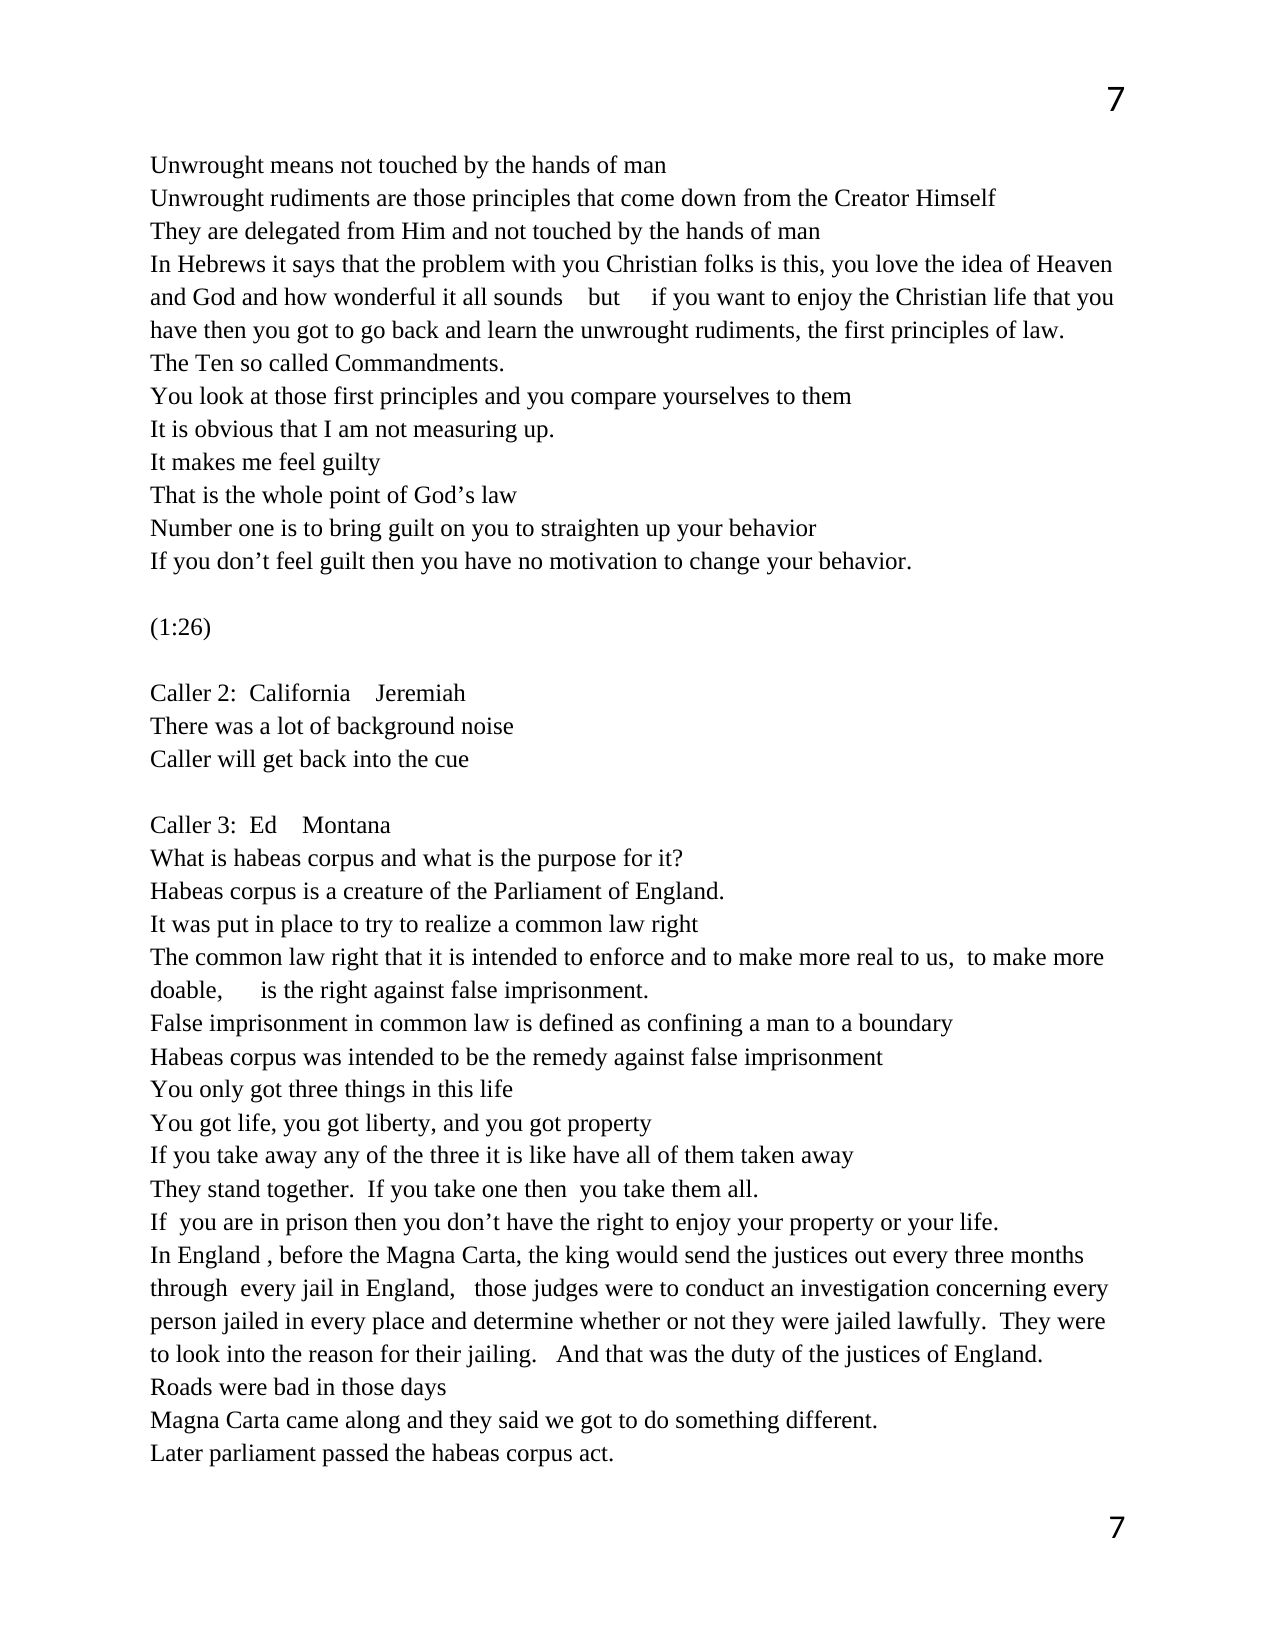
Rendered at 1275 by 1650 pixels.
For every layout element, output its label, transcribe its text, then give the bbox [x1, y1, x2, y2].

text Caller 2: California Jeremiah [150, 678, 1125, 707]
text There was a lot of background noise [150, 711, 1125, 740]
text It is obvious that I am not measuring up. [150, 414, 1125, 443]
text You look at those first principles and you compare yourselves to them [150, 381, 1125, 410]
text Unwrought rudiments are those principles that come down from the Creator Himself [150, 183, 1125, 212]
text Caller will get back into the cue [150, 744, 1125, 773]
text They stand together. If you take one then you take them all. [150, 1174, 1125, 1202]
text Roads were bad in those days [150, 1372, 1125, 1401]
text (1:26) [150, 612, 1125, 641]
text If you take away any of the three it is like have all of them taken away [150, 1141, 1125, 1169]
text Habeas corpus was intended to be the remedy against false imprisonment [150, 1042, 1125, 1070]
text Magna Carta came along and they said we got to do something different. [150, 1405, 1125, 1433]
text That is the whole point of God’s law [150, 480, 1125, 509]
text If you don’t feel guilt then you have no motivation to change your behavior. [150, 546, 1125, 575]
text Habeas corpus is a creature of the Parliament of England. [150, 876, 1125, 905]
text Later parliament passed the habeas corpus act. [150, 1438, 1125, 1467]
text It was put in place to try to realize a common law right [150, 909, 1125, 938]
text You only got three things in this life [150, 1074, 1125, 1103]
text In Hebrews it says that the problem with you Christian folks is this, you love the idea of Heaven and God and how wonderful it all sounds but if you want to enjoy the Christian life that you have then you got to go back and learn the unwrought rudiments, the first principles of law. [150, 249, 1125, 344]
text False imprisonment in common law is defined as confining a man to a boundary [150, 1008, 1125, 1037]
text Number one is to bring guilt on you to straighten up your behavior [150, 513, 1125, 542]
text They are delegated from Him and not touched by the hands of man [150, 216, 1125, 245]
text The Ten so called Commandments. [150, 348, 1125, 377]
text In England , before the Magna Carta, the king would send the justices out every three months through every jail in England, those judges were to conduct an investigation concerning every person jailed in every place and determine whether or not they were jailed lawfully. They were to look into the reason for their jailing. And that was the duty of the justices of England. [150, 1240, 1125, 1367]
text Caller 3: Ed Montana [150, 810, 1125, 839]
text What is habeas corpus and what is the purpose for it? [150, 843, 1125, 872]
text Unwrought means not touched by the hands of man [150, 150, 1125, 179]
text You got life, you got liberty, and you got property [150, 1108, 1125, 1136]
text The common law right that it is intended to enforce and to make more real to us, to make more doable, is the right against false imprisonment. [150, 942, 1125, 1004]
text It makes me feel guilty [150, 447, 1125, 476]
text If you are in prison then you don’t have the right to enjoy your property or your life. [150, 1207, 1125, 1235]
